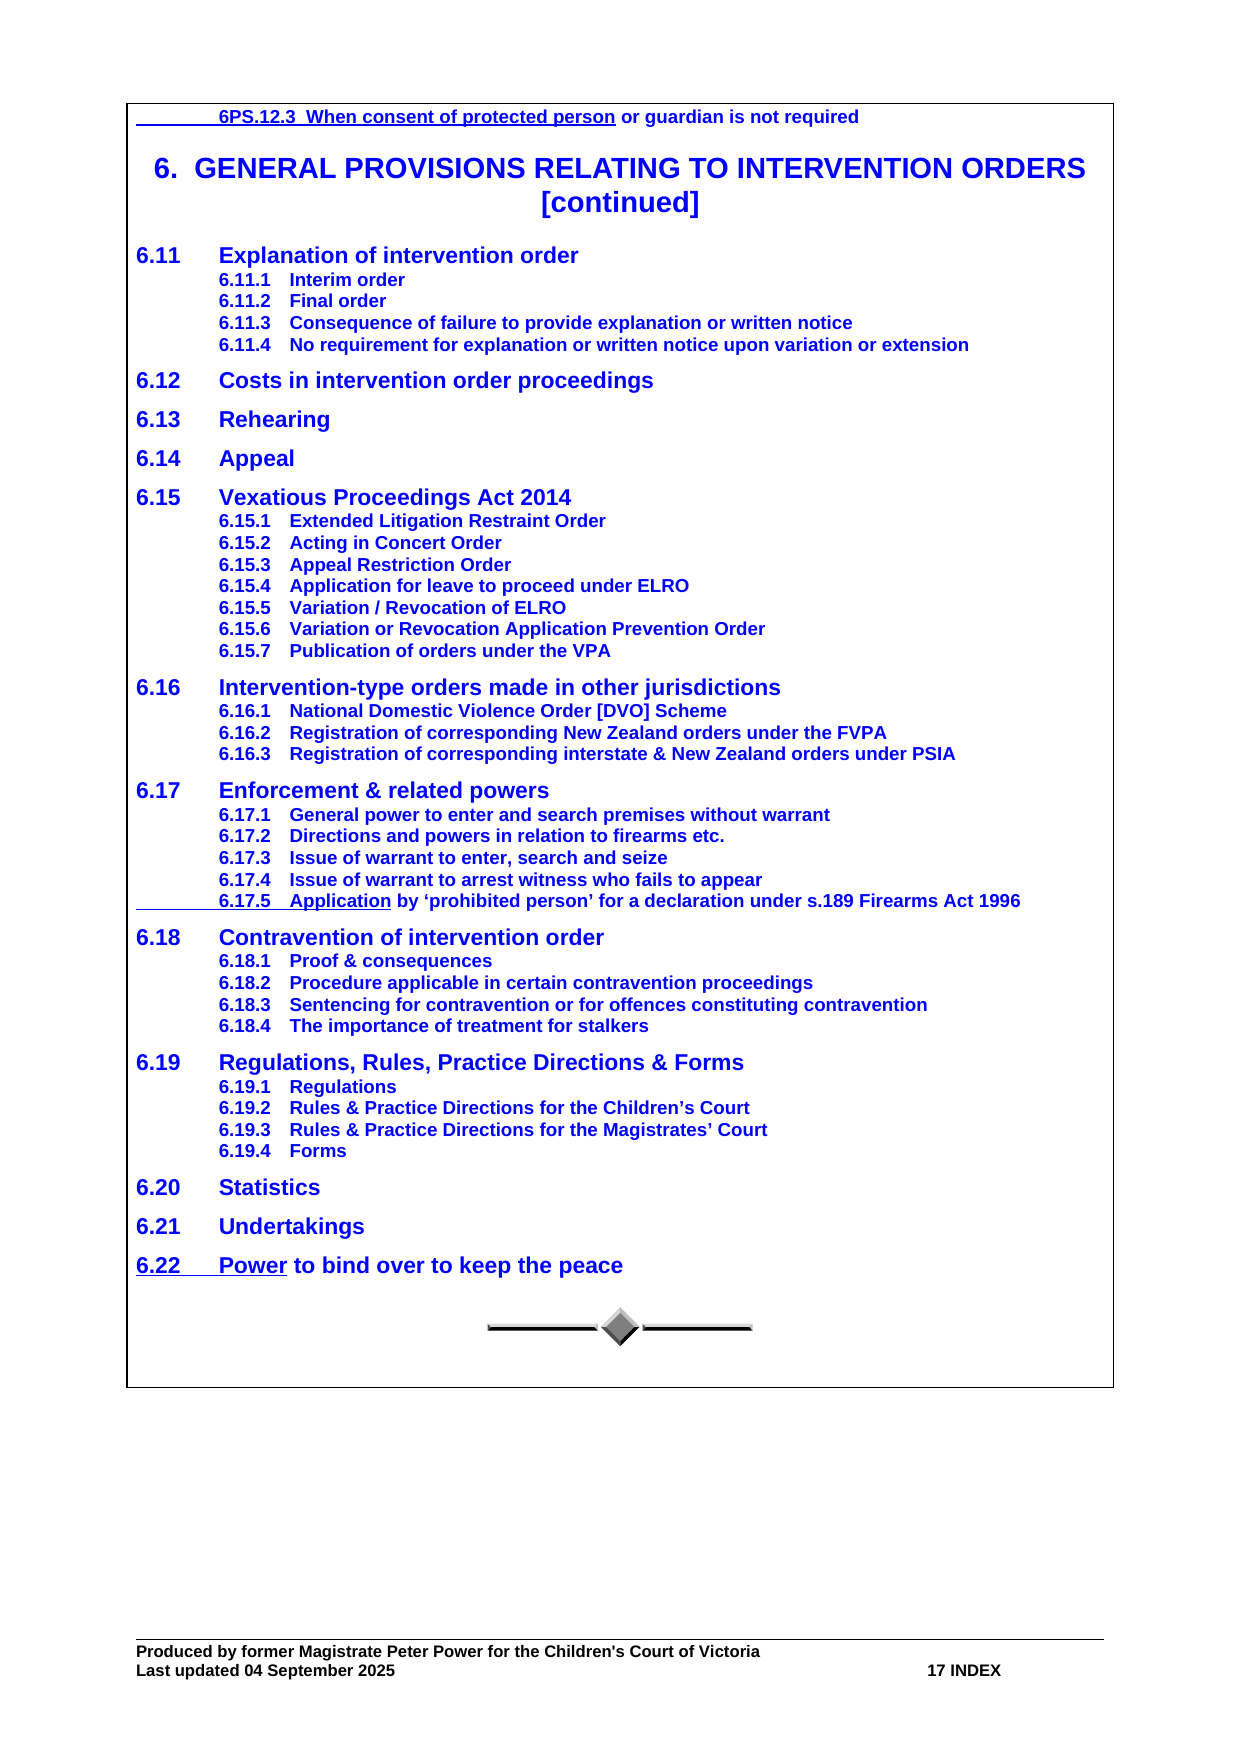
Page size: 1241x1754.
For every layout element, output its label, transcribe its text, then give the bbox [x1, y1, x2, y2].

text 6.14 Appeal [128, 442, 1113, 471]
text 6.13 Rehearing [128, 403, 1113, 433]
text 6.21 Undertakings [128, 1210, 1113, 1239]
text 6.20 Statistics [128, 1171, 1113, 1201]
text 6.17.2 Directions and powers in relation to firearms etc. [136, 825, 1104, 847]
text 6.15.2 Acting in Concert Order [136, 532, 1104, 553]
text 6.16 Intervention-type orders made in other jurisdictions [128, 671, 1113, 700]
text 6.19 Regulations, Rules, Practice Directions & Forms [128, 1046, 1113, 1075]
text 6.15.3 Appeal Restriction Order [136, 553, 1104, 575]
text 6PS.12.3 When consent of protected person or guardian is not required [128, 104, 1113, 127]
text 6.15 Vexatious Proceedings Act 2014 [128, 481, 1113, 510]
text 6.11 Explanation of intervention order [136, 242, 1104, 269]
text 6.18.3 Sentencing for contravention or for offences constituting contravention [136, 993, 1104, 1015]
text 6.17.4 Issue of warrant to arrest witness who fails to appear [136, 868, 1104, 890]
text 6.19.4 Forms [136, 1140, 1104, 1162]
text 6.16.3 Registration of corresponding interstate & New Zealand orders under PSIA [136, 743, 1104, 765]
text 6.18.4 The importance of treatment for stalkers [136, 1015, 1104, 1037]
text 6.16.1 National Domestic Violence Order [DVO] Scheme [136, 700, 1104, 722]
text 6.15.7 Publication of orders under the VPA [136, 640, 1104, 661]
text 6.18.2 Procedure applicable in certain contravention proceedings [136, 972, 1104, 993]
text 6.11.4 No requirement for explanation or written notice upon variation or extension [136, 333, 1104, 355]
text 6.15.6 Variation or Revocation Application Prevention Order [136, 618, 1104, 640]
text 6.17.1 General power to enter and search premises without warrant [136, 804, 1104, 825]
text 6.19.2 Rules & Practice Directions for the Children’s Court [136, 1097, 1104, 1118]
text 6.15.1 Extended Litigation Restraint Order [136, 510, 1104, 532]
text 6.19.1 Regulations [136, 1075, 1104, 1097]
text 6.15.5 Variation / Revocation of ELRO [136, 597, 1104, 618]
text 6.18.1 Proof & consequences [136, 950, 1104, 972]
text 6.12 Costs in intervention order proceedings [128, 364, 1113, 394]
text 6.11.2 Final order [136, 290, 1104, 312]
text 6.17.5 Application by ‘prohibited person’ for a declaration under s.189 Firearms Act 1996 [136, 890, 1104, 911]
text 6.11.3 Consequence of failure to provide explanation or written notice [136, 312, 1104, 333]
text 6.17.3 Issue of warrant to enter, search and seize [136, 847, 1104, 868]
text 6.16.2 Registration of corresponding New Zealand orders under the FVPA [136, 722, 1104, 743]
text 6.15.4 Application for leave to proceed under ELRO [136, 575, 1104, 597]
text 6.18 Contravention of intervention order [128, 921, 1113, 950]
subtitle 6. GENERAL PROVISIONS RELATING TO INTERVENTION ORDERS [continued] [136, 151, 1104, 218]
text 6.22 Power to bind over to keep the peace [128, 1249, 1113, 1278]
text 6.11.1 Interim order [136, 269, 1104, 290]
text 6.17 Enforcement & related powers [128, 774, 1113, 804]
text 6.19.3 Rules & Practice Directions for the Magistrates’ Court [136, 1118, 1104, 1140]
